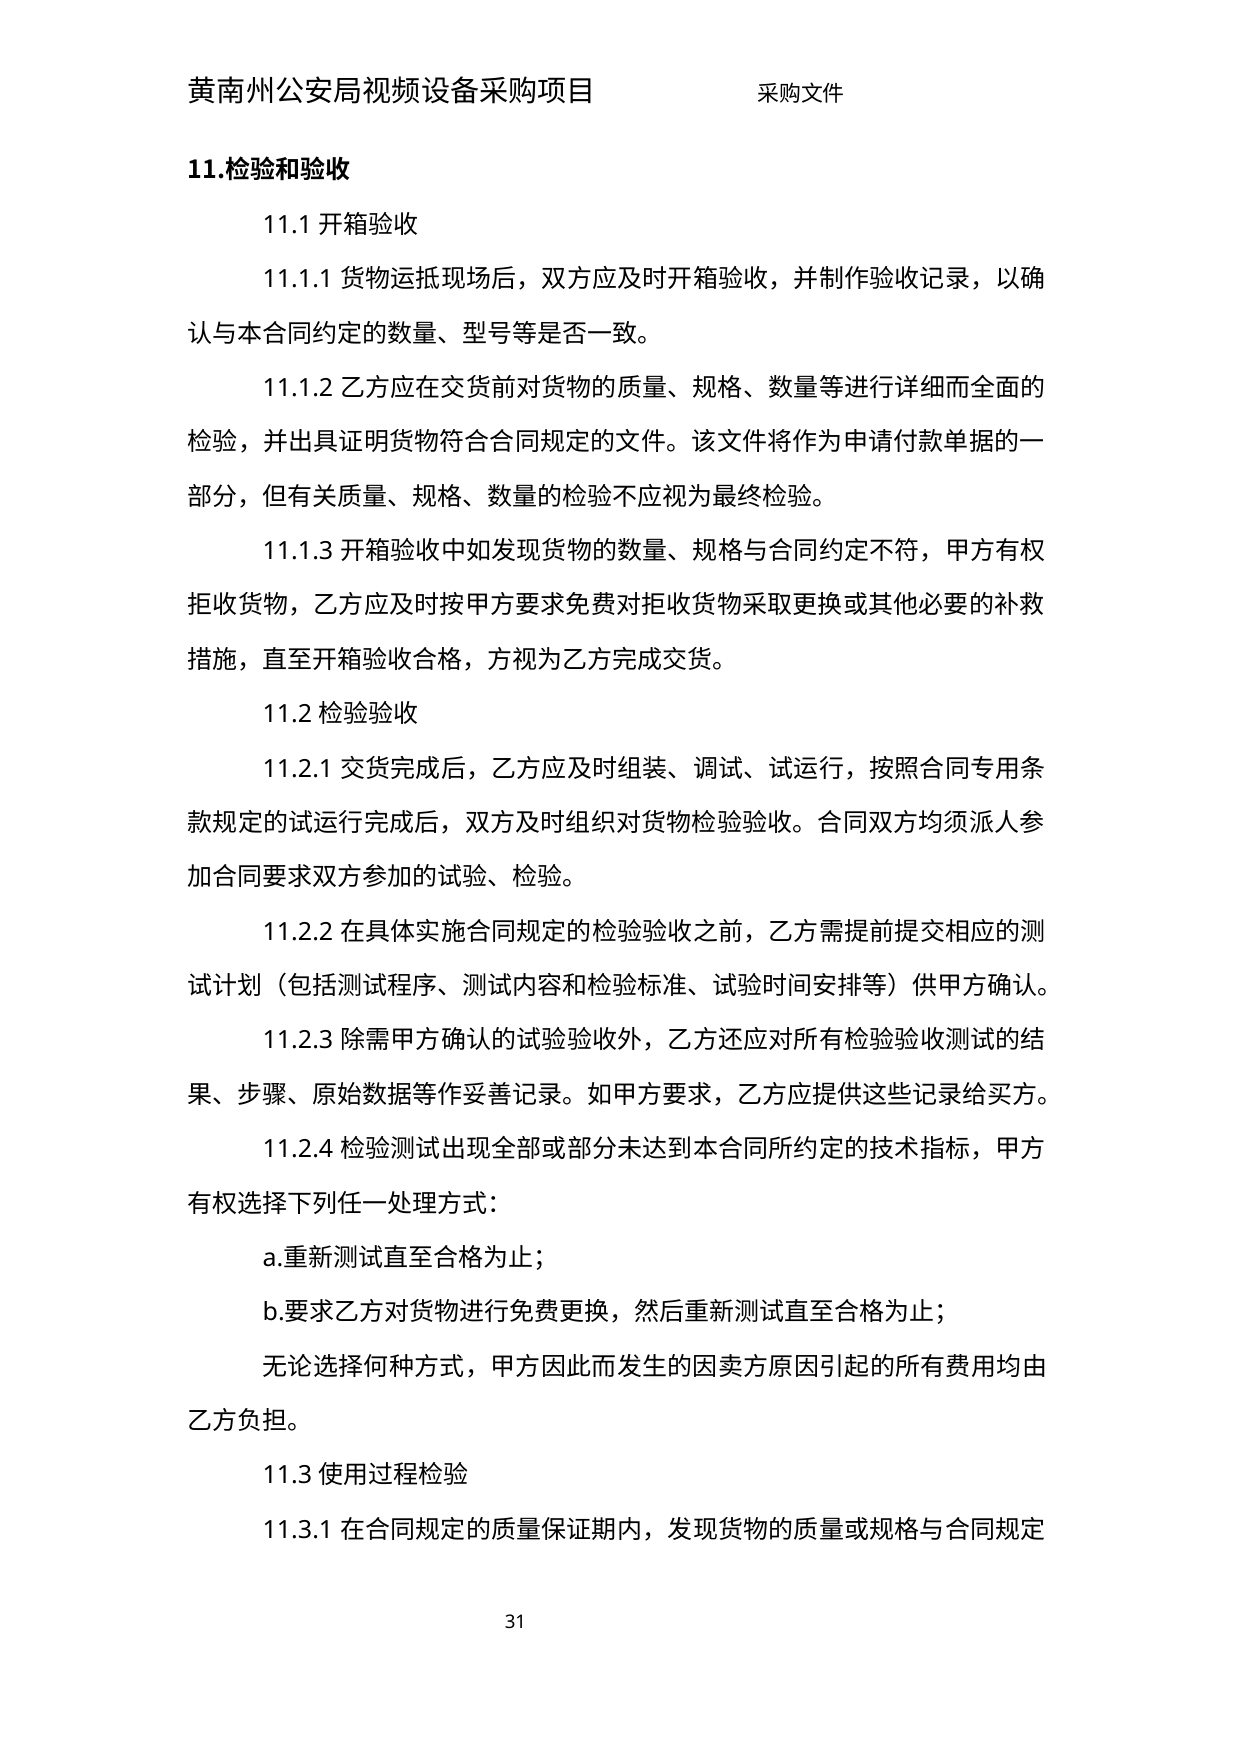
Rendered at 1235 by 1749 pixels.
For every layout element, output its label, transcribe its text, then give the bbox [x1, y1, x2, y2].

text a.重新测试直至合格为止； [187, 1237, 1047, 1274]
text 无论选择何种方式，甲方因此而发生的因卖方原因引起的所有费用均由乙方负担。 [187, 1346, 1047, 1437]
text 11.检验和验收 [187, 150, 1047, 186]
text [187, 1509, 1047, 1546]
text 11.2.2 在具体实施合同规定的检验验收之前，乙方需提前提交相应的测试计划（包括测试程序、测试内容和检验标准、试验时间安排等）供甲方确认。 [187, 911, 1047, 1002]
text 11.2.1 交货完成后，乙方应及时组装、调试、试运行，按照合同专用条款规定的试运行完成后，双方及时组织对货物检验验收。合同双方均须派人参加合同要求双方参加的试验、检验。 [187, 748, 1047, 893]
text 11.2.3 除需甲方确认的试验验收外，乙方还应对所有检验验收测试的结果、步骤、原始数据等作妥善记录。如甲方要求，乙方应提供这些记录给买方。 [187, 1020, 1047, 1111]
text 11.1.1 货物运抵现场后，双方应及时开箱验收，并制作验收记录，以确认与本合同约定的数量、型号等是否一致。 [187, 259, 1047, 349]
text 11.3 使用过程检验 [187, 1455, 1047, 1491]
text b.要求乙方对货物进行免费更换，然后重新测试直至合格为止； [187, 1292, 1047, 1328]
text 11.1.3 开箱验收中如发现货物的数量、规格与合同约定不符，甲方有权拒收货物，乙方应及时按甲方要求免费对拒收货物采取更换或其他必要的补救措施，直至开箱验收合格，方视为乙方完成交货。 [187, 531, 1047, 676]
text 11.2.4 检验测试出现全部或部分未达到本合同所约定的技术指标，甲方有权选择下列任一处理方式： [187, 1129, 1047, 1219]
text 11.1.2 乙方应在交货前对货物的质量、规格、数量等进行详细而全面的检验，并出具证明货物符合合同规定的文件。该文件将作为申请付款单据的一部分，但有关质量、规格、数量的检验不应视为最终检验。 [187, 367, 1047, 512]
text 11.2 检验验收 [187, 694, 1047, 730]
text 11.1 开箱验收 [187, 204, 1047, 241]
